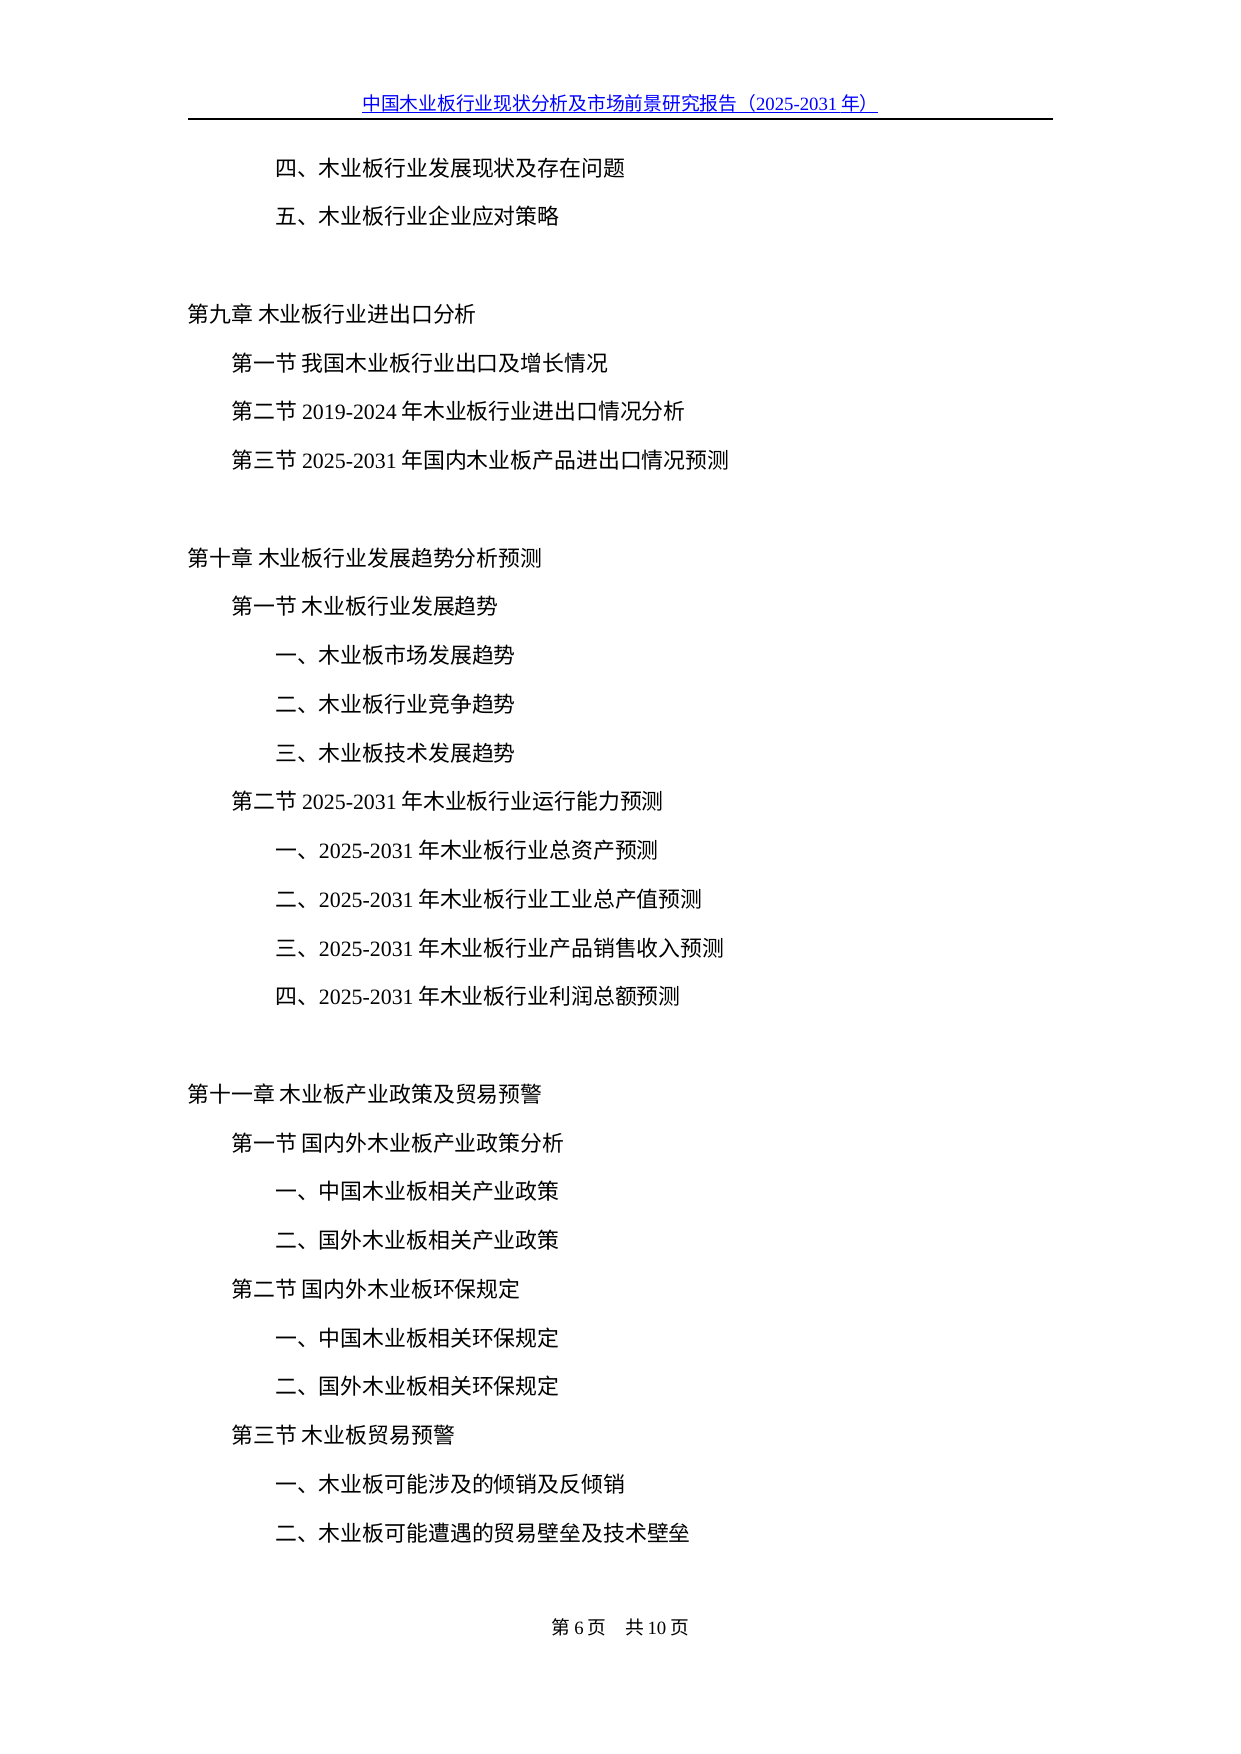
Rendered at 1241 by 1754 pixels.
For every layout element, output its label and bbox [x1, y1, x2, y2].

text [187, 150, 1053, 1548]
